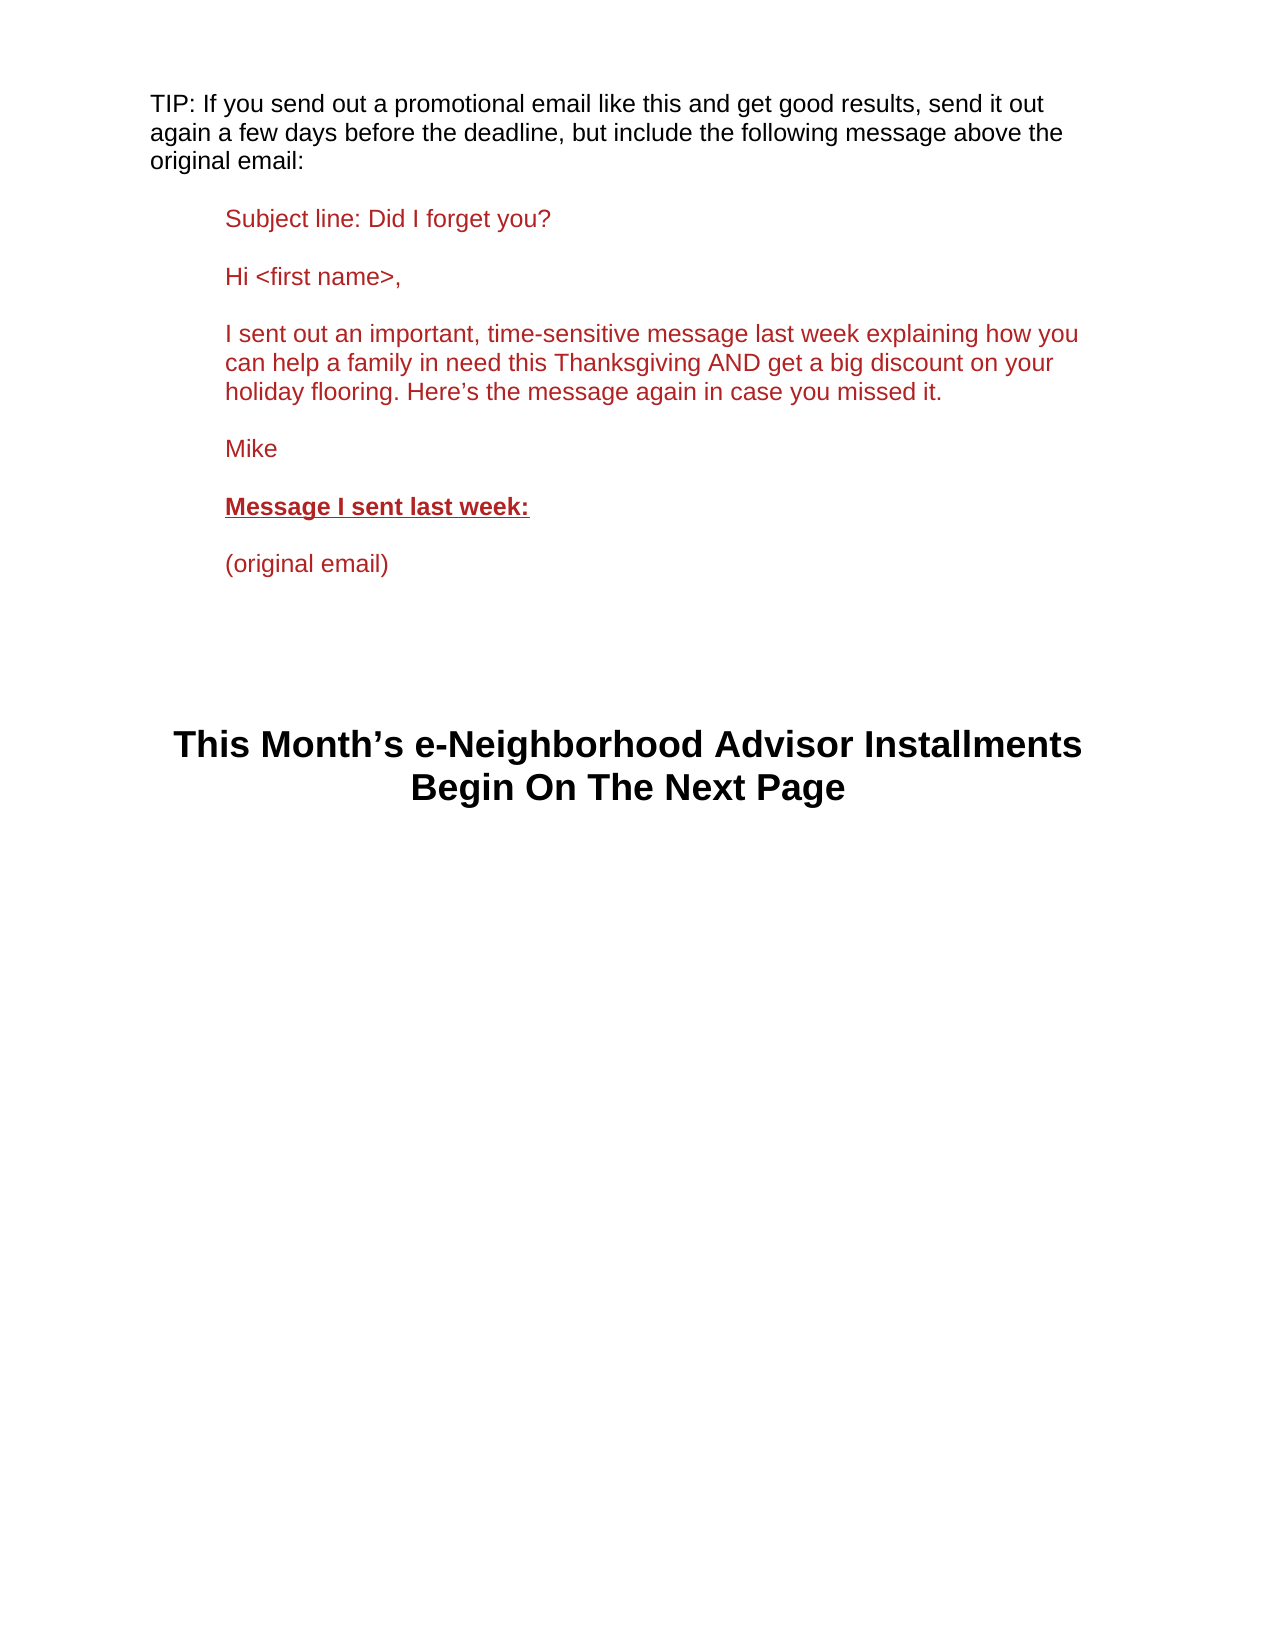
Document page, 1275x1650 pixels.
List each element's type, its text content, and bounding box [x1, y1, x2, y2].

text TIP: If you send out a promotional email like this and get good results, send it out again a few days before the deadline, but include the following message above the original email: [150, 60, 1106, 175]
text This Month’s e-Neighborhood Advisor Installments [150, 722, 1106, 765]
text Begin On The Next Page [150, 765, 1106, 808]
text Subject line: Did I forget you? Hi <first name>, I sent out an important, time-sensitive message last week explaining how you can help a family in need this Thanksgiving AND get a big discount on your holiday flooring. Here’s the message again in case you missed it. Mike Message I sent last week: (original email) [225, 204, 1106, 578]
